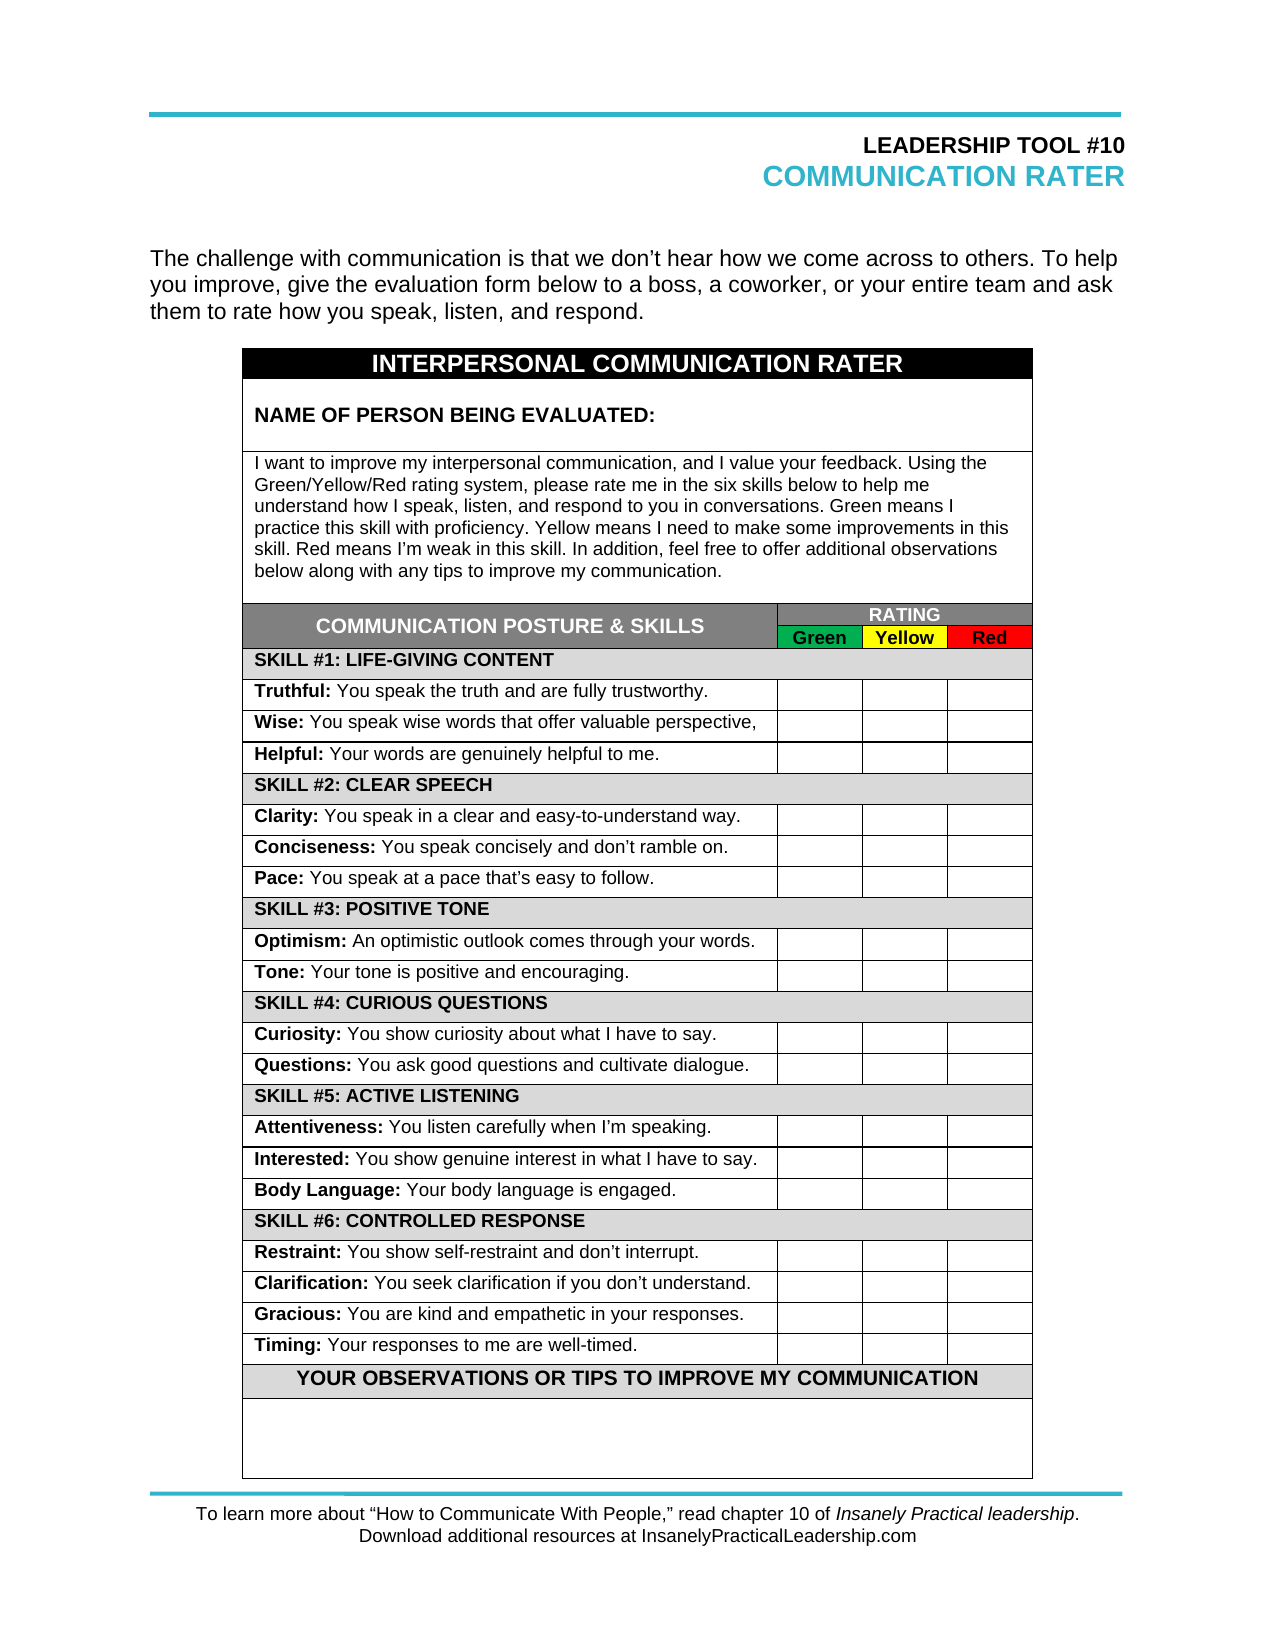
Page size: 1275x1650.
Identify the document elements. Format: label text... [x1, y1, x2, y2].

table_cell [863, 711, 947, 741]
table_cell Tone: Your tone is positive and encouraging. [243, 961, 777, 991]
table_cell [863, 929, 947, 959]
table_cell Restraint: You show self-restraint and don’t interrupt. [243, 1241, 777, 1271]
table_cell [863, 1334, 947, 1364]
table_cell Curiosity: You show curiosity about what I have to say. [243, 1023, 777, 1053]
table_cell [948, 1179, 1032, 1209]
table_cell Wise: You speak wise words that offer valuable perspective, [243, 711, 777, 741]
table_cell Timing: Your responses to me are well-timed. [243, 1334, 777, 1364]
table_cell [778, 743, 862, 773]
table_cell [863, 680, 947, 710]
table_cell SKILL #1: LIFE-GIVING CONTENT [243, 649, 1032, 679]
table_cell [778, 1116, 862, 1146]
table_cell COMMUNICATION POSTURE & SKILLS [243, 604, 777, 648]
table_cell Helpful: Your words are genuinely helpful to me. [243, 743, 777, 773]
table_cell [778, 1334, 862, 1364]
table_cell NAME OF PERSON BEING EVALUATED: [243, 379, 1032, 451]
table_cell [243, 1399, 1032, 1478]
table_cell [778, 1179, 862, 1209]
table_cell [863, 961, 947, 991]
table_cell SKILL #4: CURIOUS QUESTIONS [243, 992, 1032, 1022]
table_cell [778, 1023, 862, 1053]
table_cell SKILL #5: ACTIVE LISTENING [243, 1085, 1032, 1115]
table_cell YOUR OBSERVATIONS OR TIPS TO IMPROVE MY COMMUNICATION [243, 1365, 1032, 1398]
table_cell [948, 1334, 1032, 1364]
table_cell [948, 680, 1032, 710]
table_cell [948, 1023, 1032, 1053]
table_cell [778, 1241, 862, 1271]
table_cell Attentiveness: You listen carefully when I’m speaking. [243, 1116, 777, 1146]
text LEADERSHIP TOOL #10 [150, 132, 1125, 159]
table_cell [863, 1054, 947, 1084]
table_cell [778, 836, 862, 866]
table_cell Conciseness: You speak concisely and don’t ramble on. [243, 836, 777, 866]
table_cell [948, 836, 1032, 866]
table_cell SKILL #6: CONTROLLED RESPONSE [243, 1210, 1032, 1240]
table_cell [948, 805, 1032, 835]
table_cell [948, 1303, 1032, 1333]
text COMMUNICATION RATER [150, 159, 1125, 192]
table_cell [948, 711, 1032, 741]
table_cell [948, 1054, 1032, 1084]
table_cell Green [778, 626, 862, 648]
table_cell Interested: You show genuine interest in what I have to say. [243, 1148, 777, 1177]
table_cell SKILL #2: CLEAR SPEECH [243, 774, 1032, 804]
table_cell SKILL #3: POSITIVE TONE [243, 898, 1032, 928]
table_cell Truthful: You speak the truth and are fully trustworthy. [243, 680, 777, 710]
table_cell [778, 1148, 862, 1177]
table_cell [778, 1272, 862, 1302]
table_cell [778, 711, 862, 741]
table_cell [948, 961, 1032, 991]
table_cell Clarity: You speak in a clear and easy-to-understand way. [243, 805, 777, 835]
table_cell [863, 1272, 947, 1302]
table_cell Pace: You speak at a pace that’s easy to follow. [243, 867, 777, 897]
table_cell [948, 867, 1032, 897]
table_cell [863, 1148, 947, 1177]
table_cell Questions: You ask good questions and cultivate dialogue. [243, 1054, 777, 1084]
table_header INTERPERSONAL COMMUNICATION RATER [243, 349, 1032, 378]
table_cell [778, 929, 862, 959]
table_cell [863, 1179, 947, 1209]
table_cell [948, 1241, 1032, 1271]
table_cell [863, 836, 947, 866]
table_cell [778, 1054, 862, 1084]
table_cell [778, 680, 862, 710]
text The challenge with communication is that we don’t hear how we come across to others. To help you improve, give the evaluation form below to a boss, a coworker, or your entire team and ask them to rate how you speak, listen, and respond. [150, 245, 1125, 324]
table_cell [863, 1023, 947, 1053]
table_cell [863, 805, 947, 835]
table_cell Red [948, 626, 1032, 648]
table_cell [863, 867, 947, 897]
table_cell Optimism: An optimistic outlook comes through your words. [243, 929, 777, 959]
table_cell [778, 867, 862, 897]
table_cell Clarification: You seek clarification if you don’t understand. [243, 1272, 777, 1302]
table_cell I want to improve my interpersonal communication, and I value your feedback. Using the Green/Yellow/Red rating system, please rate me in the six skills below to help me understand how I speak, listen, and respond to you in conversations. Green means I practice this skill with proficiency. Yellow means I need to make some improvements in this skill. Red means I’m weak in this skill. In addition, feel free to offer additional observations below along with any tips to improve my communication. [243, 452, 1032, 603]
table_cell [863, 1116, 947, 1146]
table_cell Yellow [863, 626, 947, 648]
table_cell [863, 743, 947, 773]
table_cell [948, 929, 1032, 959]
table_cell [948, 1148, 1032, 1177]
table_cell [948, 1272, 1032, 1302]
table_cell [948, 743, 1032, 773]
table_cell Gracious: You are kind and empathetic in your responses. [243, 1303, 777, 1333]
table_cell [778, 805, 862, 835]
table_cell RATING [778, 604, 1032, 625]
table_cell [863, 1303, 947, 1333]
table_cell Body Language: Your body language is engaged. [243, 1179, 777, 1209]
table_cell [778, 961, 862, 991]
table_cell [863, 1241, 947, 1271]
table_cell [778, 1303, 862, 1333]
table_cell [948, 1116, 1032, 1146]
